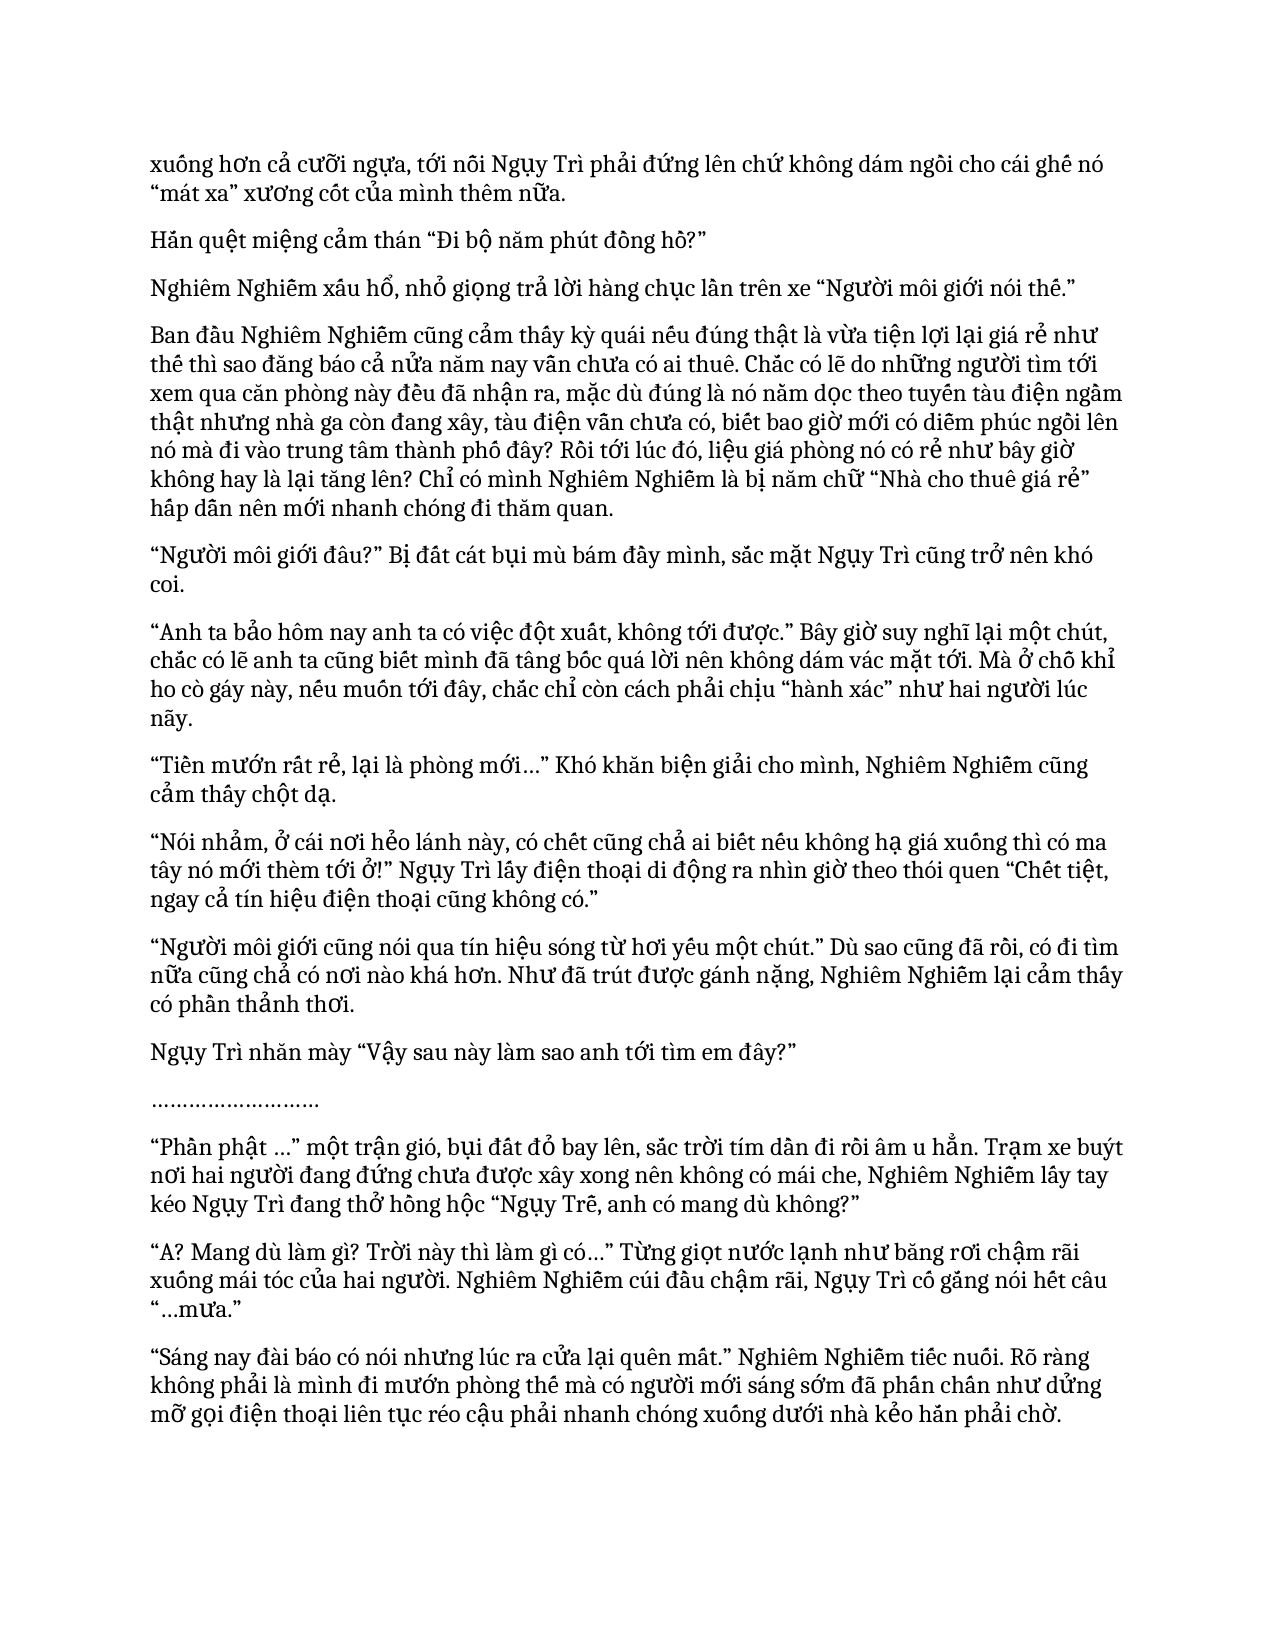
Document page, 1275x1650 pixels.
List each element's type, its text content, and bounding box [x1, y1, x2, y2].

text “Anh ta bảo hôm nay anh ta có việc đột xuất, không tới được.” Bây giờ suy nghĩ lại một chút, chắc có lẽ anh ta cũng biết mình đã tâng bốc quá lời nên không dám vác mặt tới. Mà ở chỗ khỉ ho cò gáy này, nếu muốn tới đây, chắc chỉ còn cách phải chịu “hành xác” như hai người lúc nãy. [150, 617, 1125, 732]
text “A? Mang dù làm gì? Trời này thì làm gì có…” Từng giọt nước lạnh như băng rơi chậm rãi xuống mái tóc của hai người. Nghiêm Nghiễm cúi đầu chậm rãi, Ngụy Trì cố gắng nói hết câu “…mưa.” [150, 1237, 1125, 1324]
text Ngụy Trì nhăn mày “Vậy sau này làm sao anh tới tìm em đây?” [150, 1037, 1125, 1066]
text Hắn quệt miệng cảm thán “Đi bộ năm phút đồng hồ?” [150, 226, 1125, 255]
text ……………………… [150, 1085, 1125, 1114]
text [150, 150, 1125, 207]
text “Nói nhảm, ở cái nơi hẻo lánh này, có chết cũng chả ai biết nếu không hạ giá xuống thì có ma tây nó mới thèm tới ở!” Ngụy Trì lấy điện thoại di động ra nhìn giờ theo thói quen “Chết tiệt, ngay cả tín hiệu điện thoại cũng không có.” [150, 827, 1125, 914]
text “Người môi giới cũng nói qua tín hiệu sóng từ hơi yếu một chút.” Dù sao cũng đã rồi, có đi tìm nữa cũng chả có nơi nào khá hơn. Như đã trút được gánh nặng, Nghiêm Nghiễm lại cảm thấy có phần thảnh thơi. [150, 932, 1125, 1019]
text “Người môi giới đâu?” Bị đất cát bụi mù bám đầy mình, sắc mặt Ngụy Trì cũng trở nên khó coi. [150, 541, 1125, 599]
text Ban đầu Nghiêm Nghiễm cũng cảm thấy kỳ quái nếu đúng thật là vừa tiện lợi lại giá rẻ như thế thì sao đăng báo cả nửa năm nay vẫn chưa có ai thuê. Chắc có lẽ do những người tìm tới xem qua căn phòng này đều đã nhận ra, mặc dù đúng là nó nằm dọc theo tuyến tàu điện ngầm thật nhưng nhà ga còn đang xây, tàu điện vẫn chưa có, biết bao giờ mới có diễm phúc ngồi lên nó mà đi vào trung tâm thành phố đây? Rồi tới lúc đó, liệu giá phòng nó có rẻ như bây giờ không hay là lại tăng lên? Chỉ có mình Nghiêm Nghiễm là bị năm chữ “Nhà cho thuê giá rẻ” hấp dẫn nên mới nhanh chóng đi thăm quan. [150, 321, 1125, 522]
text “Phần phật …” một trận gió, bụi đất đỏ bay lên, sắc trời tím dần đi rồi âm u hẳn. Trạm xe buýt nơi hai người đang đứng chưa được xây xong nên không có mái che, Nghiêm Nghiễm lấy tay kéo Ngụy Trì đang thở hồng hộc “Ngụy Trễ, anh có mang dù không?” [150, 1132, 1125, 1219]
text “Sáng nay đài báo có nói nhưng lúc ra cửa lại quên mất.” Nghiêm Nghiễm tiếc nuối. Rõ ràng không phải là mình đi mướn phòng thế mà có người mới sáng sớm đã phấn chấn như dửng mỡ gọi điện thoại liên tục réo cậu phải nhanh chóng xuống dưới nhà kẻo hắn phải chờ. [150, 1342, 1125, 1429]
text “Tiền mướn rất rẻ, lại là phòng mới…” Khó khăn biện giải cho mình, Nghiêm Nghiễm cũng cảm thấy chột dạ. [150, 751, 1125, 809]
text Nghiêm Nghiễm xấu hổ, nhỏ giọng trả lời hàng chục lần trên xe “Người môi giới nói thế.” [150, 274, 1125, 302]
